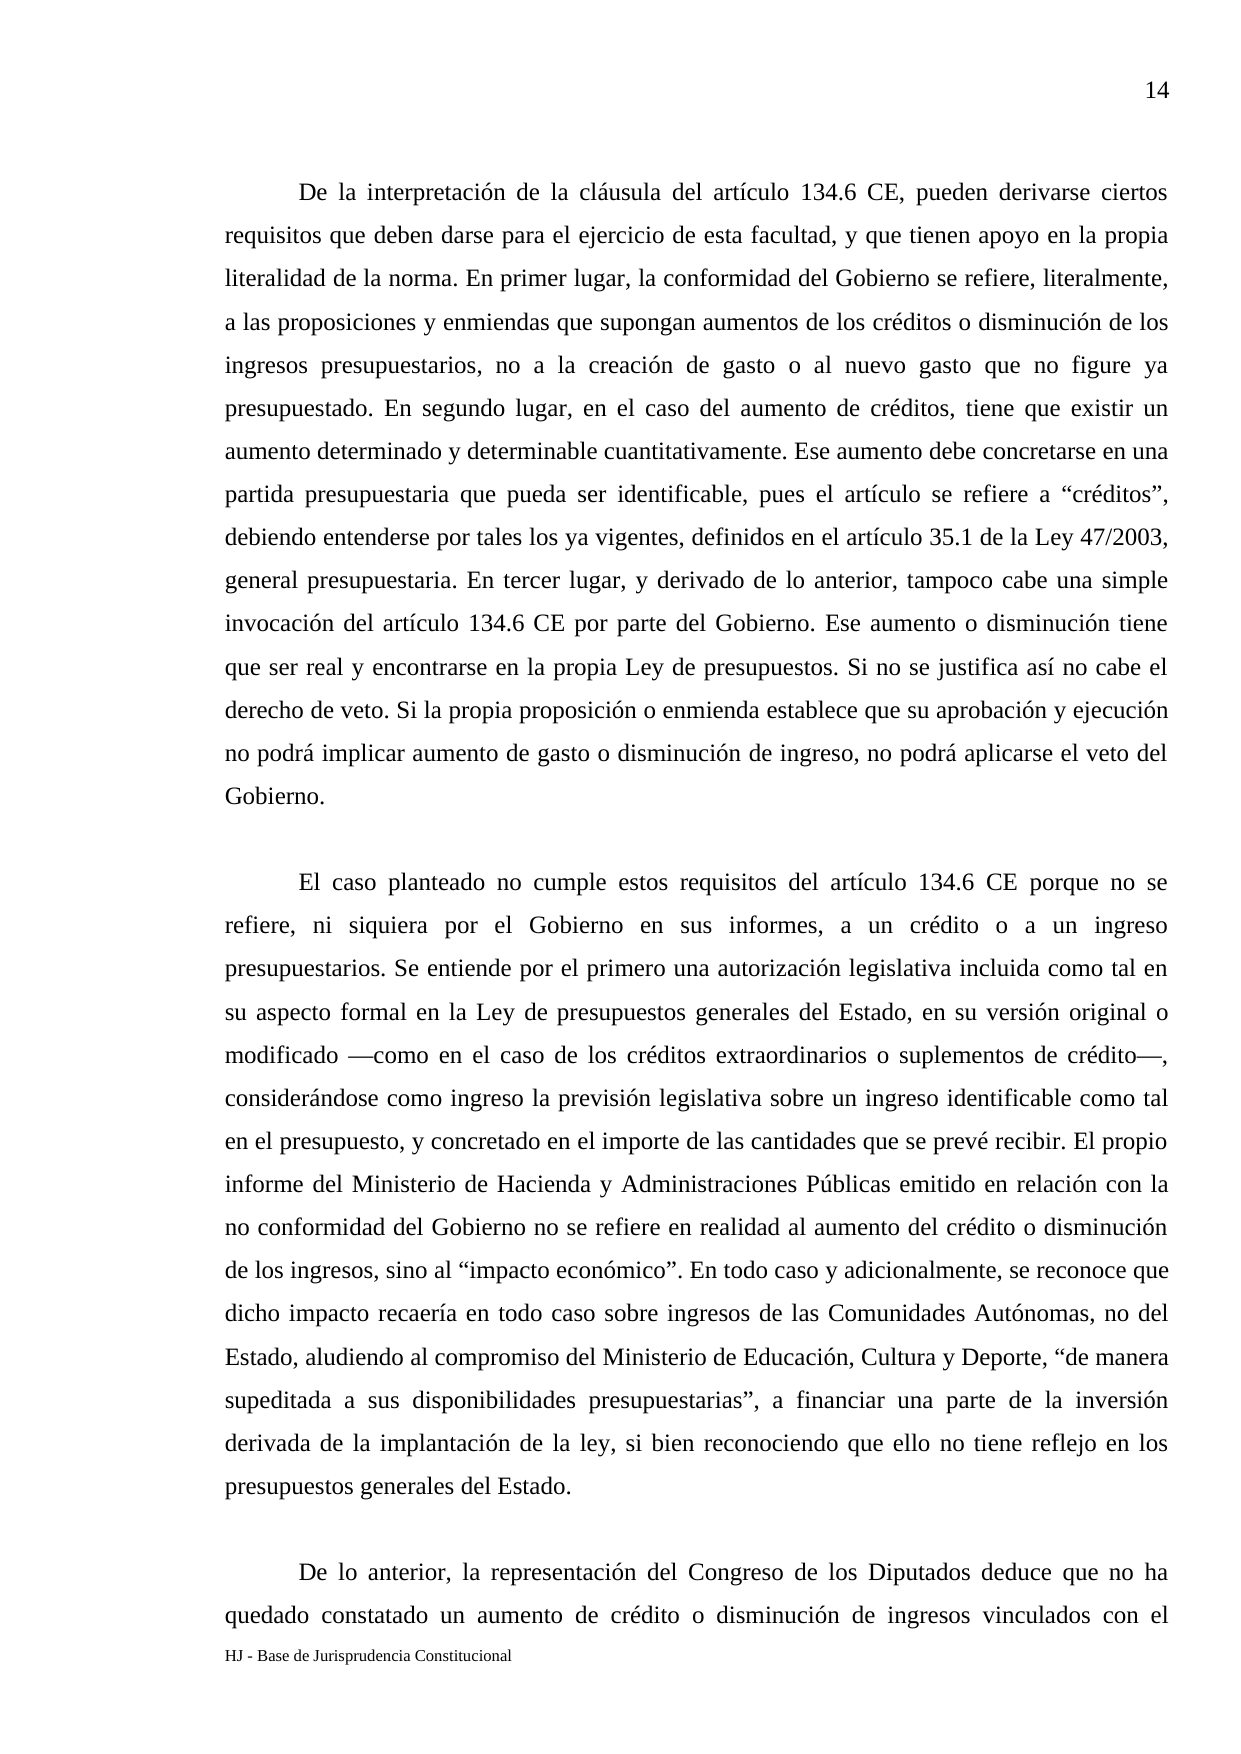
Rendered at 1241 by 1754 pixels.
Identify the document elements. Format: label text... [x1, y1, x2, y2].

text El caso planteado no cumple estos requisitos del artículo 134.6 CE porque no se refiere, ni siquiera por el Gobierno en sus informes, a un crédito o a un ingreso presupuestarios. Se entiende por el primero una autorización legislativa incluida como tal en su aspecto formal en la Ley de presupuestos generales del Estado, en su versión original o modificado —como en el caso de los créditos extraordinarios o suplementos de crédito—, considerándose como ingreso la previsión legislativa sobre un ingreso identificable como tal en el presupuesto, y concretado en el importe de las cantidades que se prevé recibir. El propio informe del Ministerio de Hacienda y Administraciones Públicas emitido en relación con la no conformidad del Gobierno no se refiere en realidad al aumento del crédito o disminución de los ingresos, sino al “impacto económico”. En todo caso y adicionalmente, se reconoce que dicho impacto recaería en todo caso sobre ingresos de las Comunidades Autónomas, no del Estado, aludiendo al compromiso del Ministerio de Educación, Cultura y Deporte, “de manera supeditada a sus disponibilidades presupuestarias”, a financiar una parte de la inversión derivada de la implantación de la ley, si bien reconociendo que ello no tiene reflejo en los presupuestos generales del Estado. [224, 867, 1169, 1500]
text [224, 1557, 1169, 1629]
text De la interpretación de la cláusula del artículo 134.6 CE, pueden derivarse ciertos requisitos que deben darse para el ejercicio de esta facultad, y que tienen apoyo en la propia literalidad de la norma. En primer lugar, la conformidad del Gobierno se refiere, literalmente, a las proposiciones y enmiendas que supongan aumentos de los créditos o disminución de los ingresos presupuestarios, no a la creación de gasto o al nuevo gasto que no figure ya presupuestado. En segundo lugar, en el caso del aumento de créditos, tiene que existir un aumento determinado y determinable cuantitativamente. Ese aumento debe concretarse en una partida presupuestaria que pueda ser identificable, pues el artículo se refiere a “créditos”, debiendo entenderse por tales los ya vigentes, definidos en el artículo 35.1 de la Ley 47/2003, general presupuestaria. En tercer lugar, y derivado de lo anterior, tampoco cabe una simple invocación del artículo 134.6 CE por parte del Gobierno. Ese aumento o disminución tiene que ser real y encontrarse en la propia Ley de presupuestos. Si no se justifica así no cabe el derecho de veto. Si la propia proposición o enmienda establece que su aprobación y ejecución no podrá implicar aumento de gasto o disminución de ingreso, no podrá aplicarse el veto del Gobierno. [224, 177, 1169, 810]
